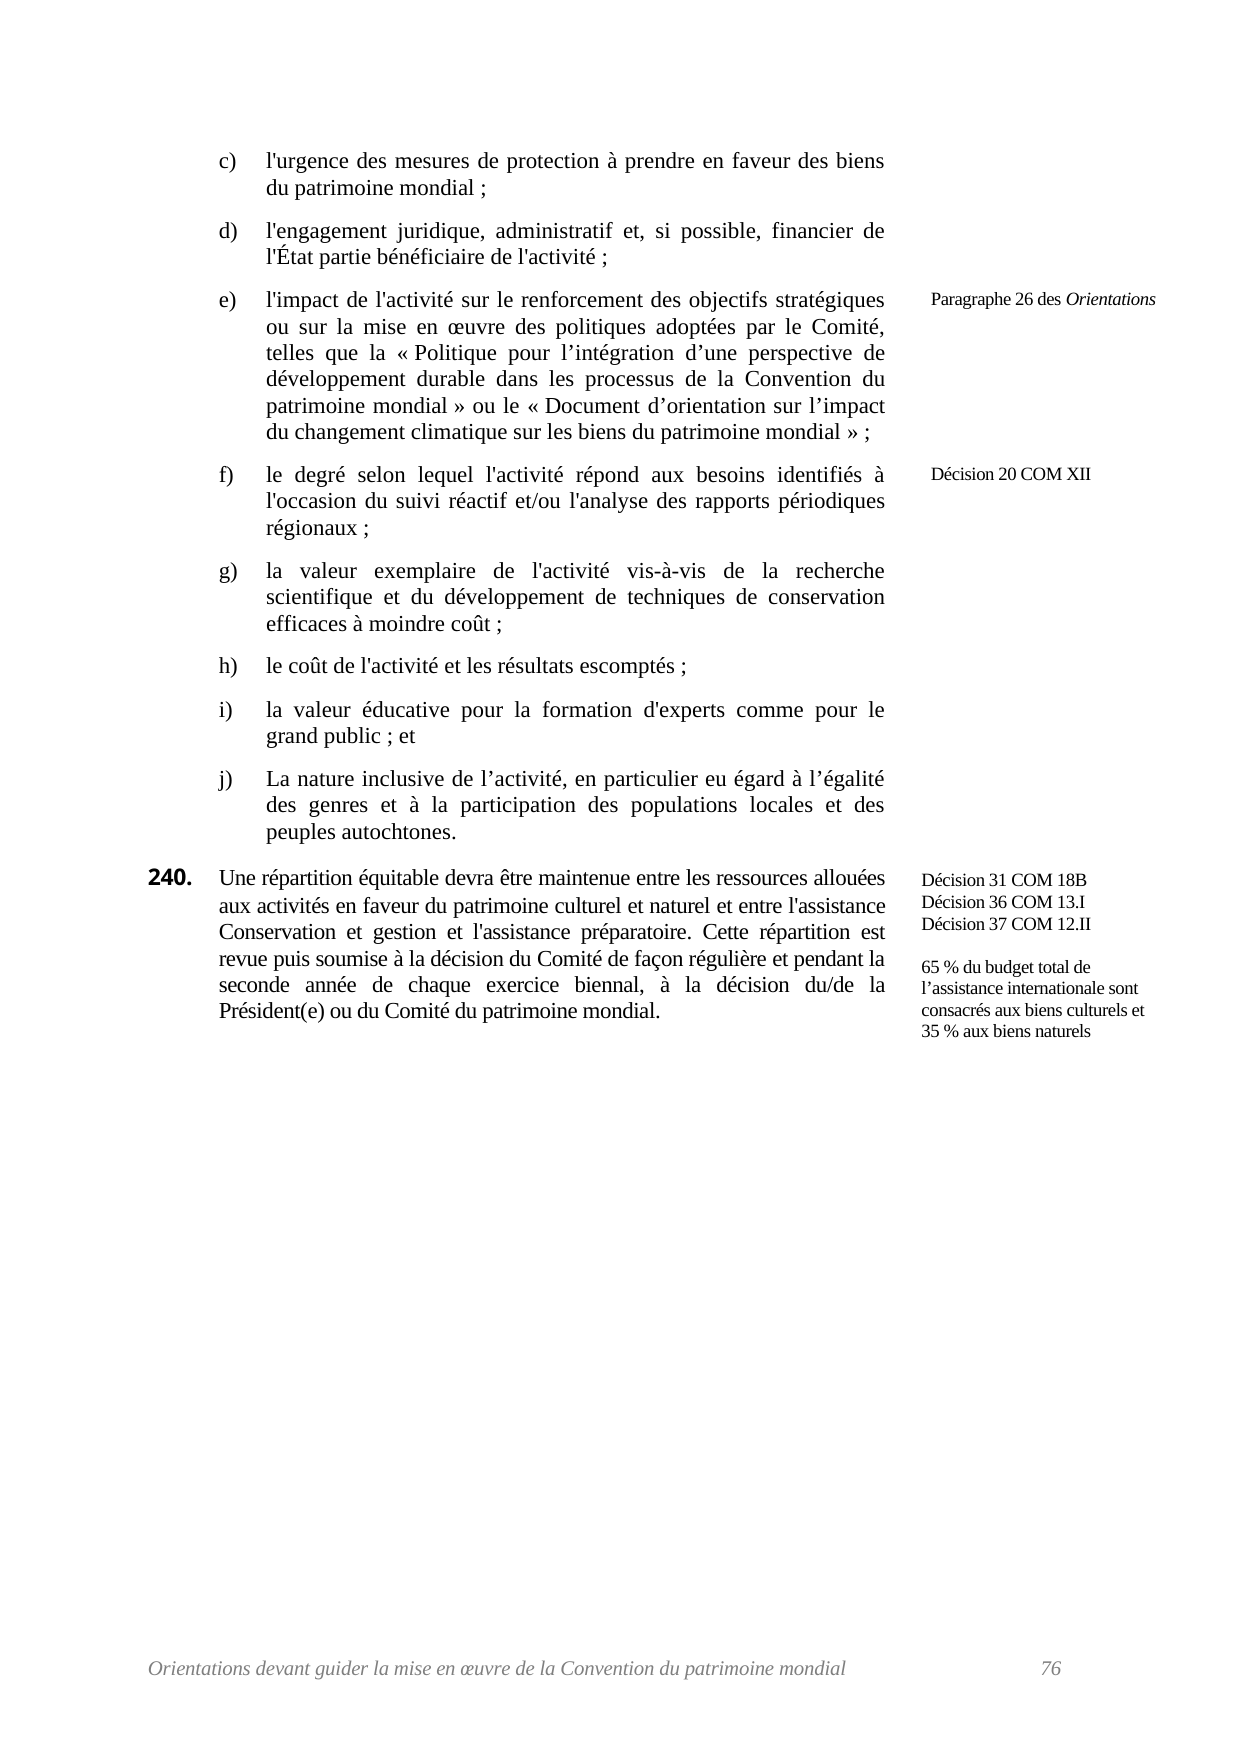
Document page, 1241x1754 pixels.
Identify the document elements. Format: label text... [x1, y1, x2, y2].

text Une répartition équitable devra être maintenue entre les ressources allouées aux activités en faveur du patrimoine culturel et naturel et entre l'assistance Conservation et gestion et l'assistance préparatoire. Cette répartition est revue puis soumise à la décision du Comité de façon régulière et pendant la seconde année de chaque exercice biennal, à la décision du/de la Président(e) ou du Comité du patrimoine mondial. [148, 861, 886, 1024]
list la valeur éducative pour la formation d'experts comme pour le grand public ; et [218, 696, 886, 748]
list la valeur exemplaire de l'activité vis-à-vis de la recherche scientifique et du développement de techniques de conservation efficaces à moindre coût ; [218, 557, 886, 636]
list l'urgence des mesures de protection à prendre en faveur des biens du patrimoine mondial ; [218, 148, 886, 200]
list le coût de l'activité et les résultats escomptés ; [218, 653, 886, 679]
list l'engagement juridique, administratif et, si possible, financier de l'État partie bénéficiaire de l'activité ; [218, 217, 886, 270]
text La nature inclusive de l’activité, en particulier eu égard à l’égalité des genres et à la participation des populations locales et des peuples autochtones. [218, 765, 886, 844]
list l'impact de l'activité sur le renforcement des objectifs stratégiques ou sur la mise en œuvre des politiques adoptées par le Comité, telles que la « Politique pour l’intégration d’une perspective de développement durable dans les processus de la Convention du patrimoine mondial » ou le « Document d’orientation sur l’impact du changement climatique sur les biens du patrimoine mondial » ; [218, 286, 886, 444]
list le degré selon lequel l'activité répond aux besoins identifiés à l'occasion du suivi réactif et/ou l'analyse des rapports périodiques régionaux ; [218, 461, 886, 540]
